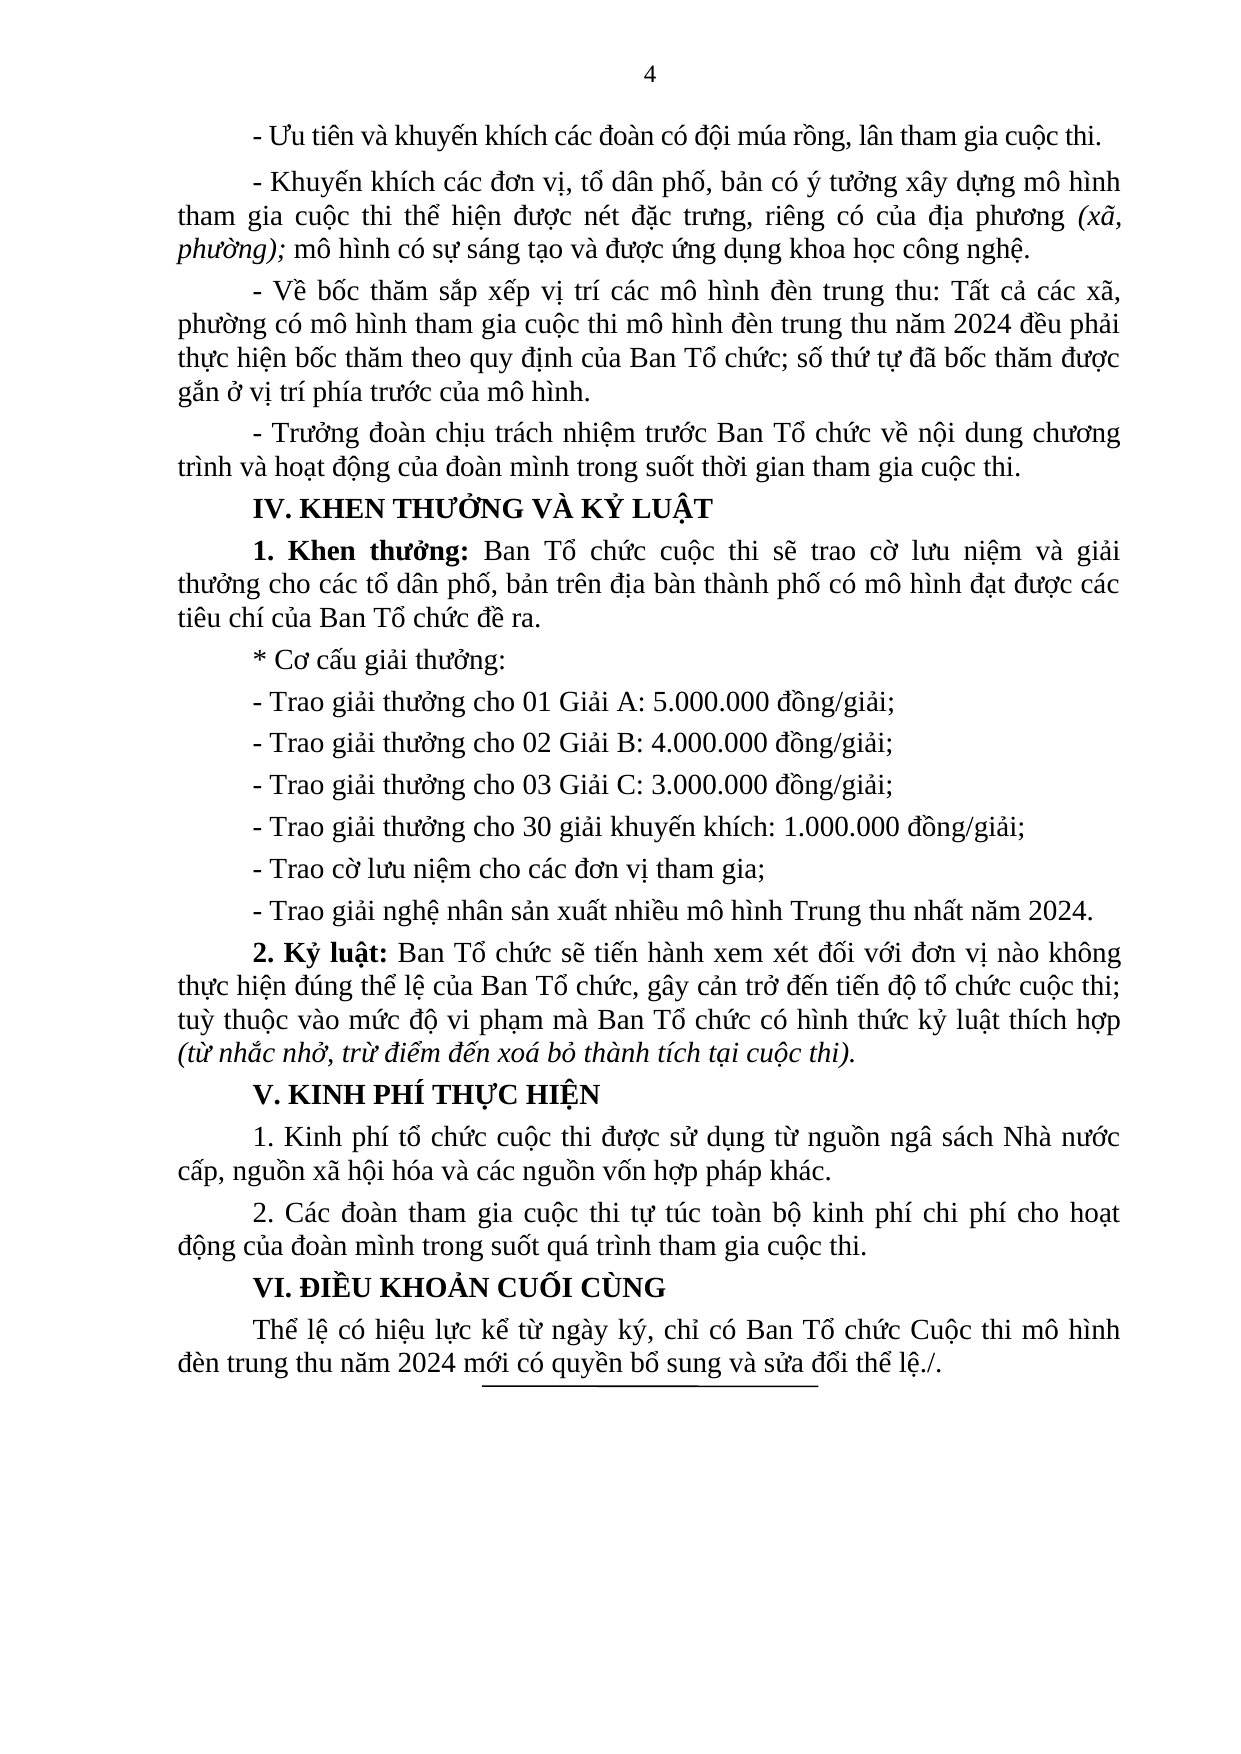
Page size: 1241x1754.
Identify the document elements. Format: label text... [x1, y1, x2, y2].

text 1. Kinh phí tổ chức cuộc thi được sử dụng từ nguồn ngâ sách Nhà nước cấp, nguồn xã hội hóa và các nguồn vốn hợp pháp khác. [177, 1119, 1122, 1186]
text Thể lệ có hiệu lực kể từ ngày ký, chỉ có Ban Tổ chức Cuộc thi mô hình đèn trung thu năm 2024 mới có quyền bổ sung và sửa đổi thể lệ./. [177, 1312, 1122, 1379]
text V. KINH PHÍ THỰC HIỆN [177, 1077, 1122, 1111]
text IV. KHEN THƯỞNG VÀ KỶ LUẬT [177, 491, 1122, 524]
text VI. ĐIỀU KHOẢN CUỐI CÙNG [177, 1270, 1122, 1304]
text - Trao cờ lưu niệm cho các đơn vị tham gia; [177, 851, 1122, 885]
text - Ưu tiên và khuyến khích các đoàn có đội múa rồng, lân tham gia cuộc thi. [177, 118, 1122, 152]
text - Trao giải thưởng cho 02 Giải B: 4.000.000 đồng/giải; [177, 726, 1122, 759]
text - Trao giải nghệ nhân sản xuất nhiều mô hình Trung thu nhất năm 2024. [177, 893, 1122, 927]
text * Cơ cấu giải thưởng: [177, 642, 1122, 675]
text - Trao giải thưởng cho 01 Giải A: 5.000.000 đồng/giải; [177, 684, 1122, 717]
text - Trao giải thưởng cho 03 Giải C: 3.000.000 đồng/giải; [177, 767, 1122, 801]
text 1. Khen thưởng: Ban Tổ chức cuộc thi sẽ trao cờ lưu niệm và giải thưởng cho các tổ dân phố, bản trên địa bàn thành phố có mô hình đạt được các tiêu chí của Ban Tổ chức đề ra. [177, 533, 1122, 633]
text - Trao giải thưởng cho 30 giải khuyến khích: 1.000.000 đồng/giải; [177, 809, 1122, 843]
text - Trưởng đoàn chịu trách nhiệm trước Ban Tổ chức về nội dung chương trình và hoạt động của đoàn mình trong suốt thời gian tham gia cuộc thi. [177, 416, 1122, 483]
text 2. Các đoàn tham gia cuộc thi tự túc toàn bộ kinh phí chi phí cho hoạt động của đoàn mình trong suốt quá trình tham gia cuộc thi. [177, 1195, 1122, 1262]
text - Về bốc thăm sắp xếp vị trí các mô hình đèn trung thu: Tất cả các xã, phường có mô hình tham gia cuộc thi mô hình đèn trung thu năm 2024 đều phải thực hiện bốc thăm theo quy định của Ban Tổ chức; số thứ tự đã bốc thăm được gắn ở vị trí phía trước của mô hình. [177, 273, 1122, 407]
text 2. Kỷ luật: Ban Tổ chức sẽ tiến hành xem xét đối với đơn vị nào không thực hiện đúng thể lệ của Ban Tổ chức, gây cản trở đến tiến độ tổ chức cuộc thi; tuỳ thuộc vào mức độ vi phạm mà Ban Tổ chức có hình thức kỷ luật thích hợp (từ nhắc nhở, trừ điểm đến xoá bỏ thành tích tại cuộc thi). [177, 935, 1122, 1069]
text - Khuyến khích các đơn vị, tổ dân phố, bản có ý tưởng xây dựng mô hình tham gia cuộc thi thể hiện được nét đặc trưng, riêng có của địa phương (xã, phường); mô hình có sự sáng tạo và được ứng dụng khoa học công nghệ. [177, 164, 1122, 265]
